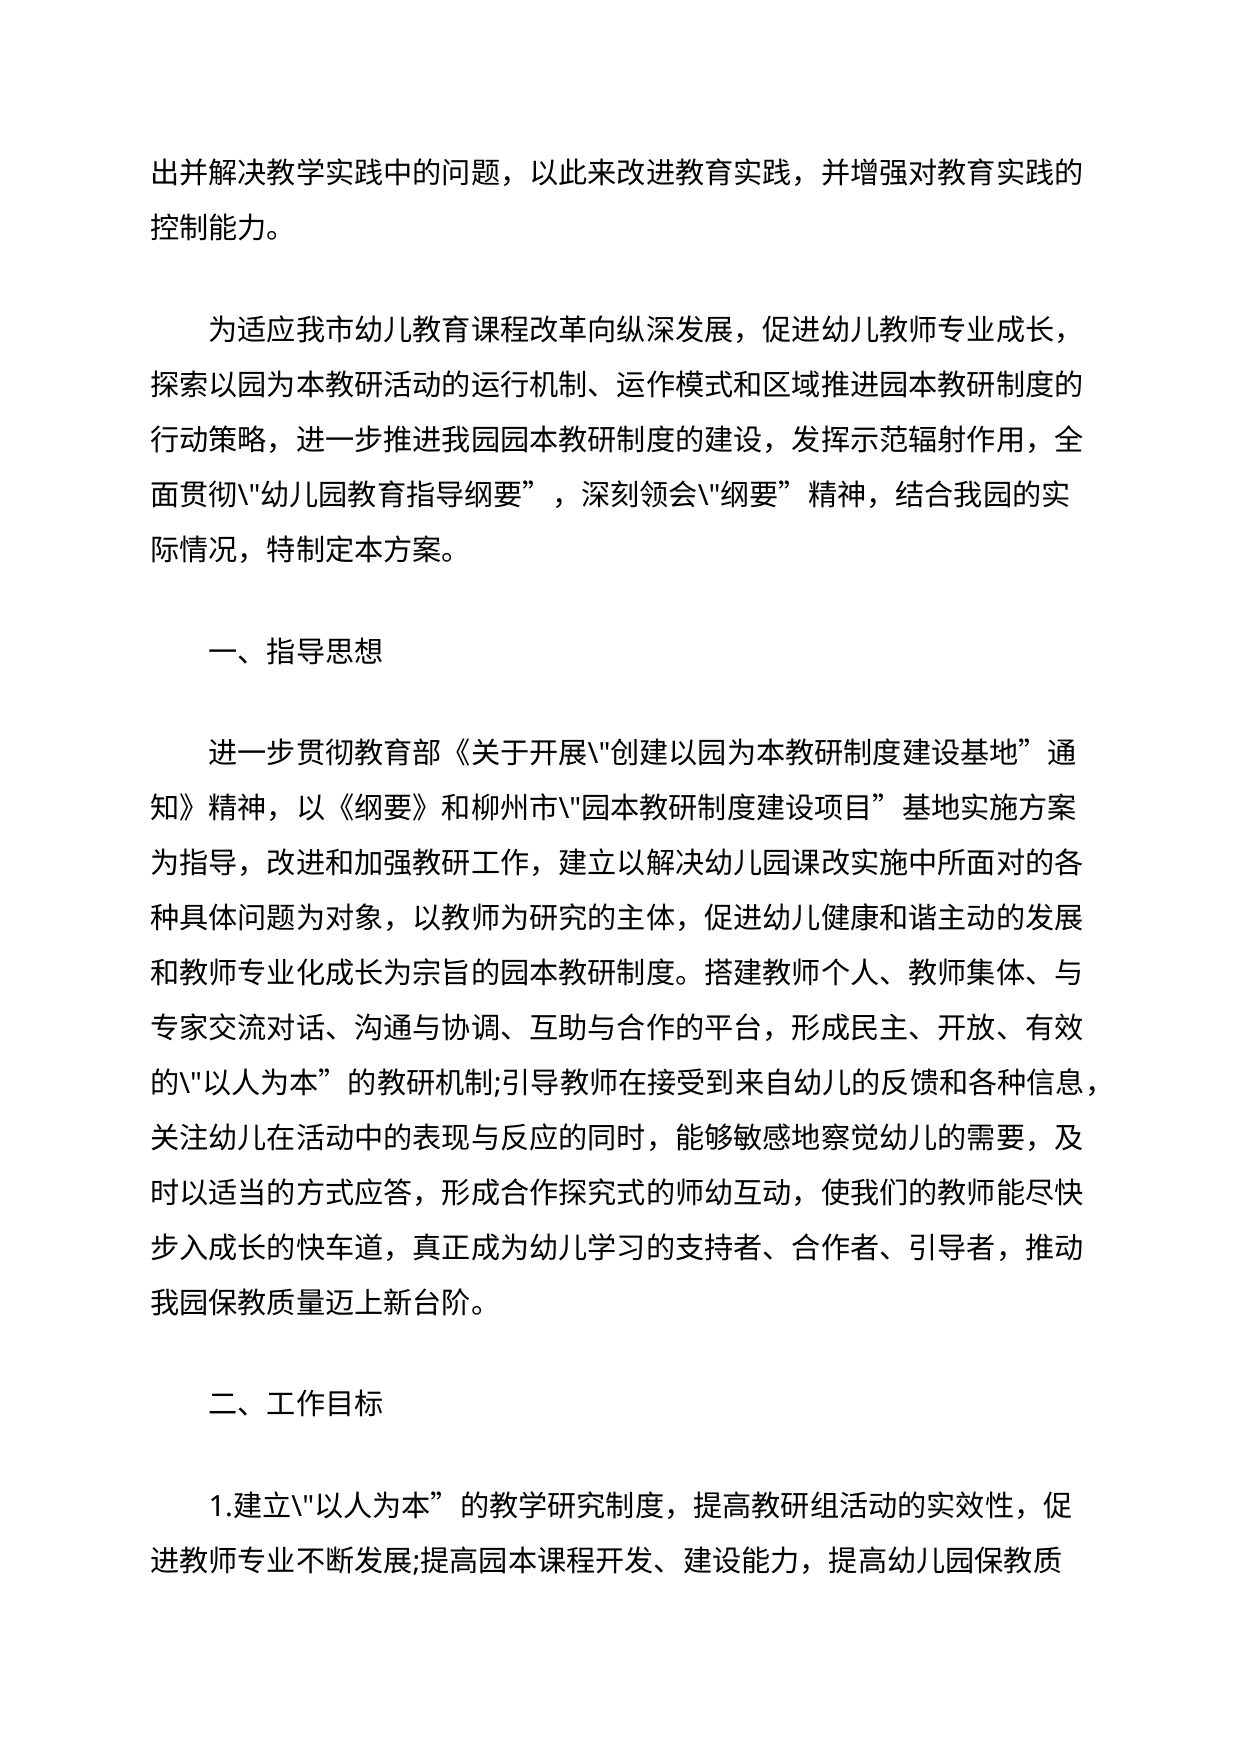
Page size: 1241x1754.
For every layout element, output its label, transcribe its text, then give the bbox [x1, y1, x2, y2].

text 二、工作目标 [150, 1381, 1090, 1423]
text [150, 150, 1090, 247]
text 进一步贯彻教育部《关于开展\"创建以园为本教研制度建设基地”通知》精神，以《纲要》和柳州市\"园本教研制度建设项目”基地实施方案为指导，改进和加强教研工作，建立以解决幼儿园课改实施中所面对的各种具体问题为对象，以教师为研究的主体，促进幼儿健康和谐主动的发展和教师专业化成长为宗旨的园本教研制度。搭建教师个人、教师集体、与专家交流对话、沟通与协调、互助与合作的平台，形成民主、开放、有效的\"以人为本”的教研机制;引导教师在接受到来自幼儿的反馈和各种信息，关注幼儿在活动中的表现与反应的同时，能够敏感地察觉幼儿的需要，及时以适当的方式应答，形成合作探究式的师幼互动，使我们的教师能尽快步入成长的快车道，真正成为幼儿学习的支持者、合作者、引导者，推动我园保教质量迈上新台阶。 [150, 730, 1090, 1321]
text 一、指导思想 [150, 628, 1090, 670]
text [150, 1483, 1090, 1580]
text 为适应我市幼儿教育课程改革向纵深发展，促进幼儿教师专业成长，探索以园为本教研活动的运行机制、运作模式和区域推进园本教研制度的行动策略，进一步推进我园园本教研制度的建设，发挥示范辐射作用，全面贯彻\"幼儿园教育指导纲要”，深刻领会\"纲要”精神，结合我园的实际情况，特制定本方案。 [150, 307, 1090, 569]
